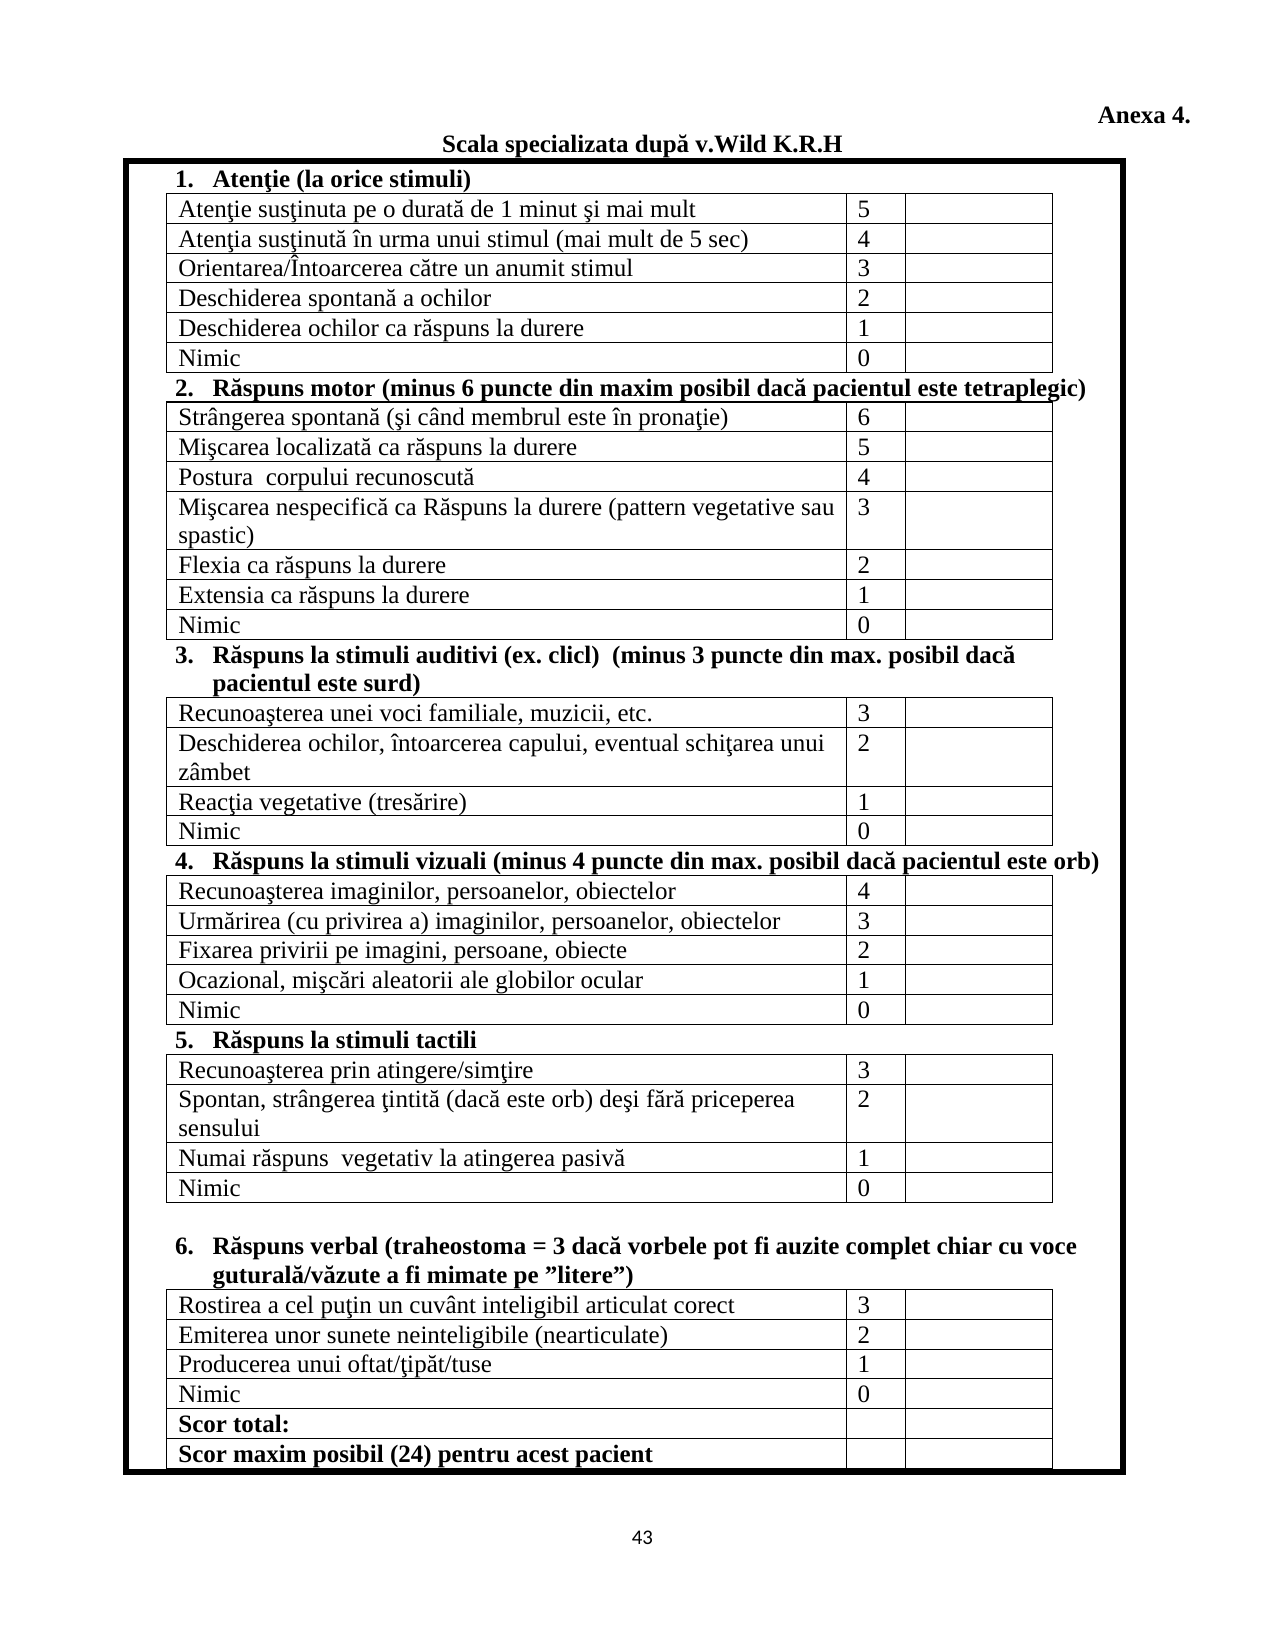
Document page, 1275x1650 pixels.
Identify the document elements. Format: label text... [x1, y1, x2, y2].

table_header Atenţie (la orice stimuli) Răspuns motor (minus 6 puncte din maxim posibil dacă pacientul este tetraplegic) Răspuns la stimuli auditivi (ex. clicl) (minus 3 puncte din max. posibil dacă pacientul este surd) Răspuns la stimuli vizuali (minus 4 puncte din max. posibil dacă pacientul este orb) Răspuns la stimuli tactili Răspuns verbal (traheostoma = 3 dacă vorbele pot fi auzite complet chiar cu voce guturală/văzute a fi mimate pe ”litere”) [129, 164, 1120, 1469]
text Anexa 4. [94, 100, 1191, 129]
text Scala specializata după v.Wild K.R.H [94, 129, 1191, 158]
